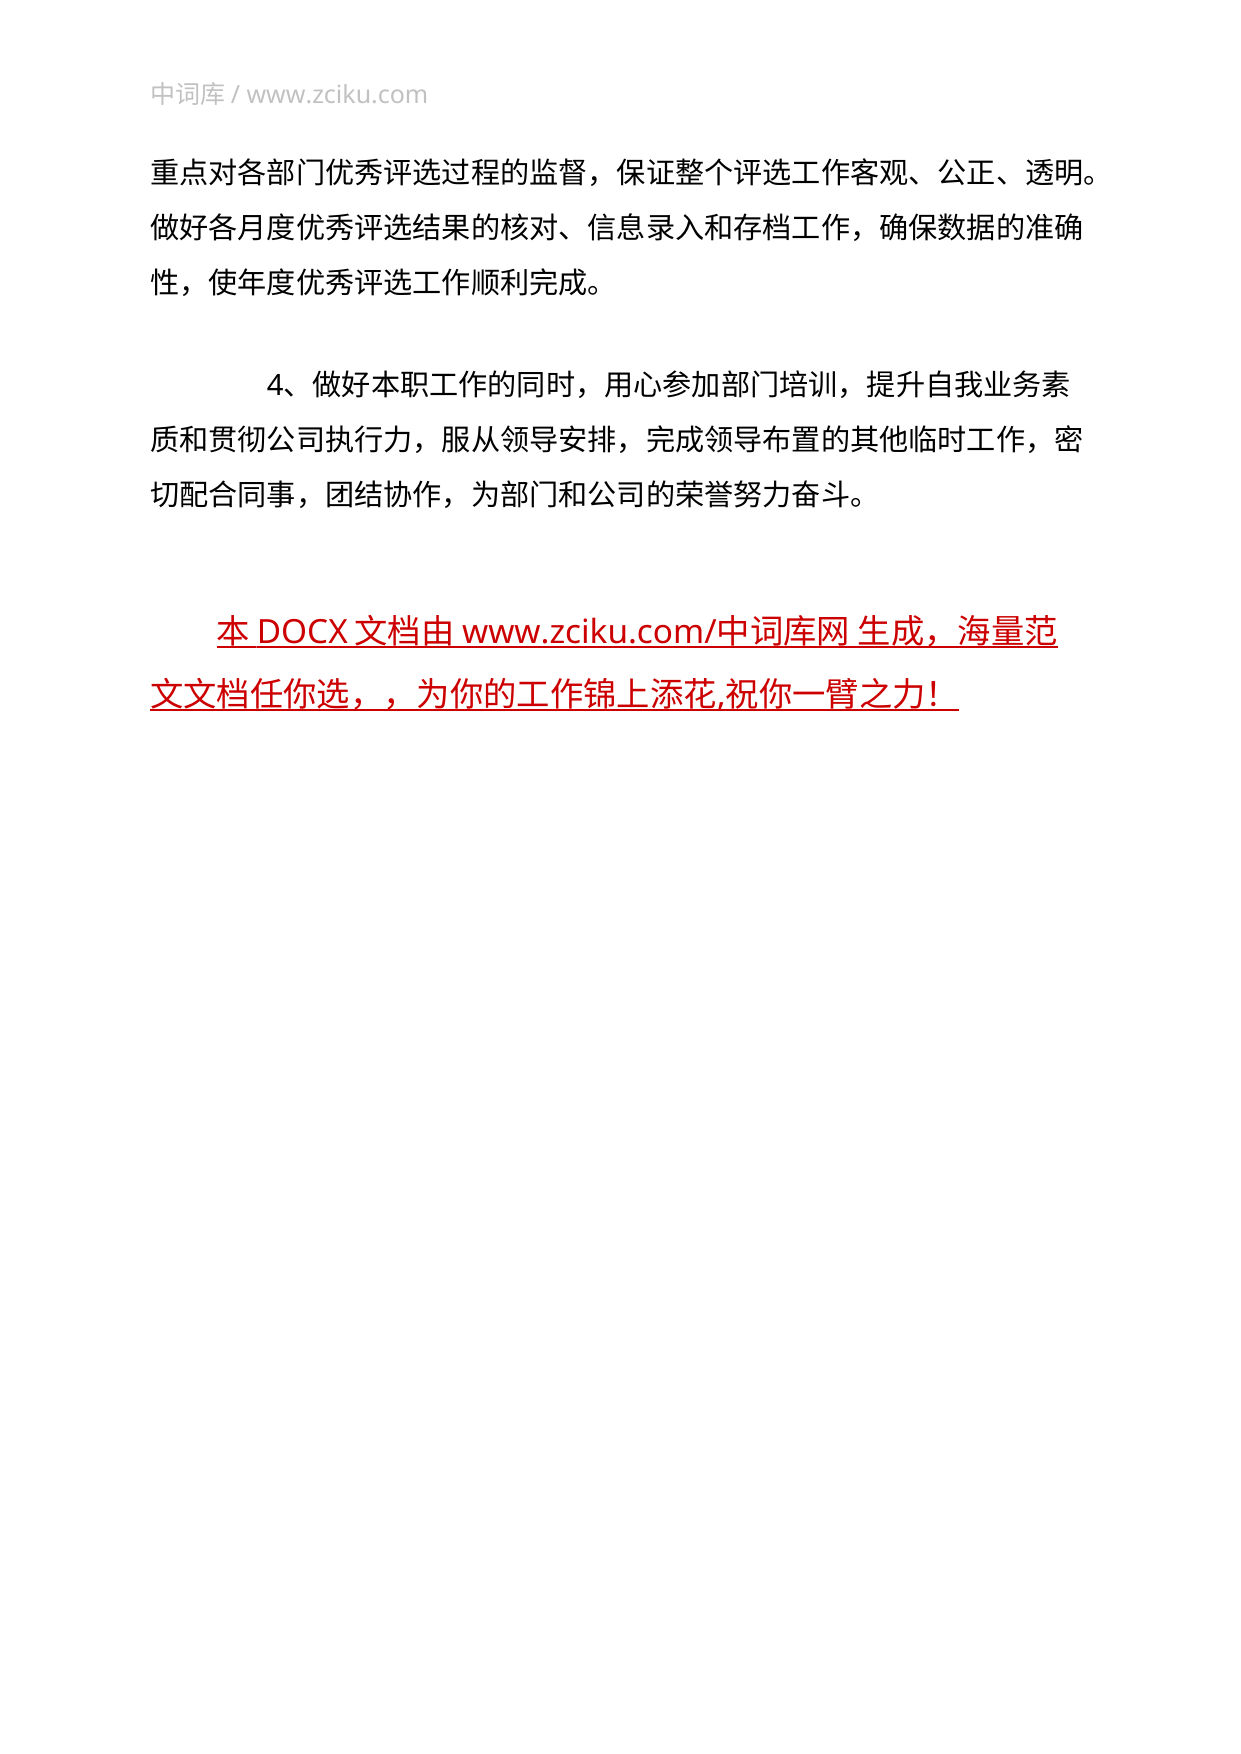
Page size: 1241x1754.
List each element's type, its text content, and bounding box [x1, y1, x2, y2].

text 本DOCX文档由 www.zciku.com/中词库网 生成，海量范文文档任你选，，为你的工作锦上添花,祝你一臂之力！ [150, 604, 1090, 716]
text 4、做好本职工作的同时，用心参加部门培训，提升自我业务素质和贯彻公司执行力，服从领导安排，完成领导布置的其他临时工作，密切配合同事，团结协作，为部门和公司的荣誉努力奋斗。 [150, 362, 1090, 514]
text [150, 150, 1090, 302]
